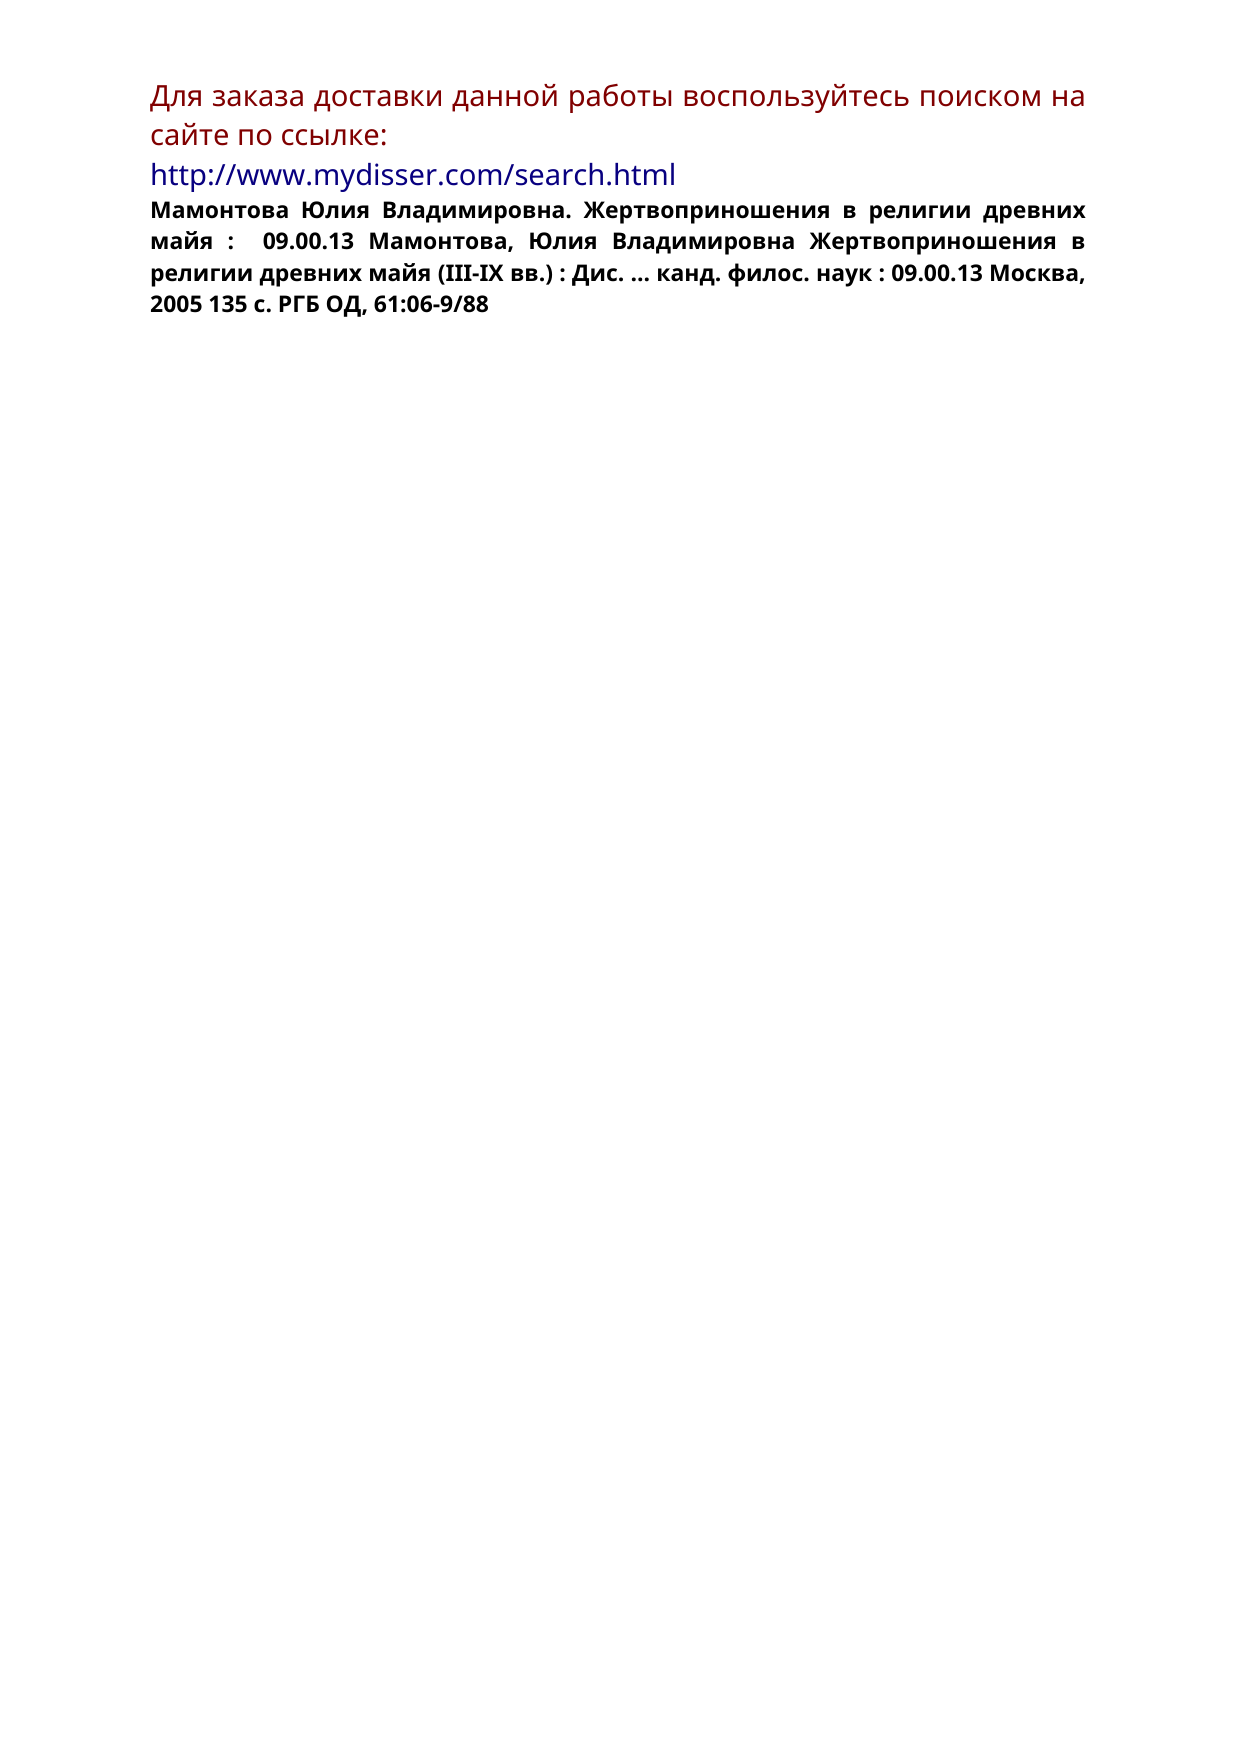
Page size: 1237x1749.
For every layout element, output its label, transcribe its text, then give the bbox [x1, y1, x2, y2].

text Мамонтова Юлия Владимировна. Жертвоприношения в религии древних майя : 09.00.13 Мамонтова, Юлия Владимировна Жертвоприношения в религии древних майя (III-IX вв.) : Дис. ... канд. филос. наук : 09.00.13 Москва, 2005 135 с. РГБ ОД, 61:06-9/88 [150, 194, 1086, 319]
